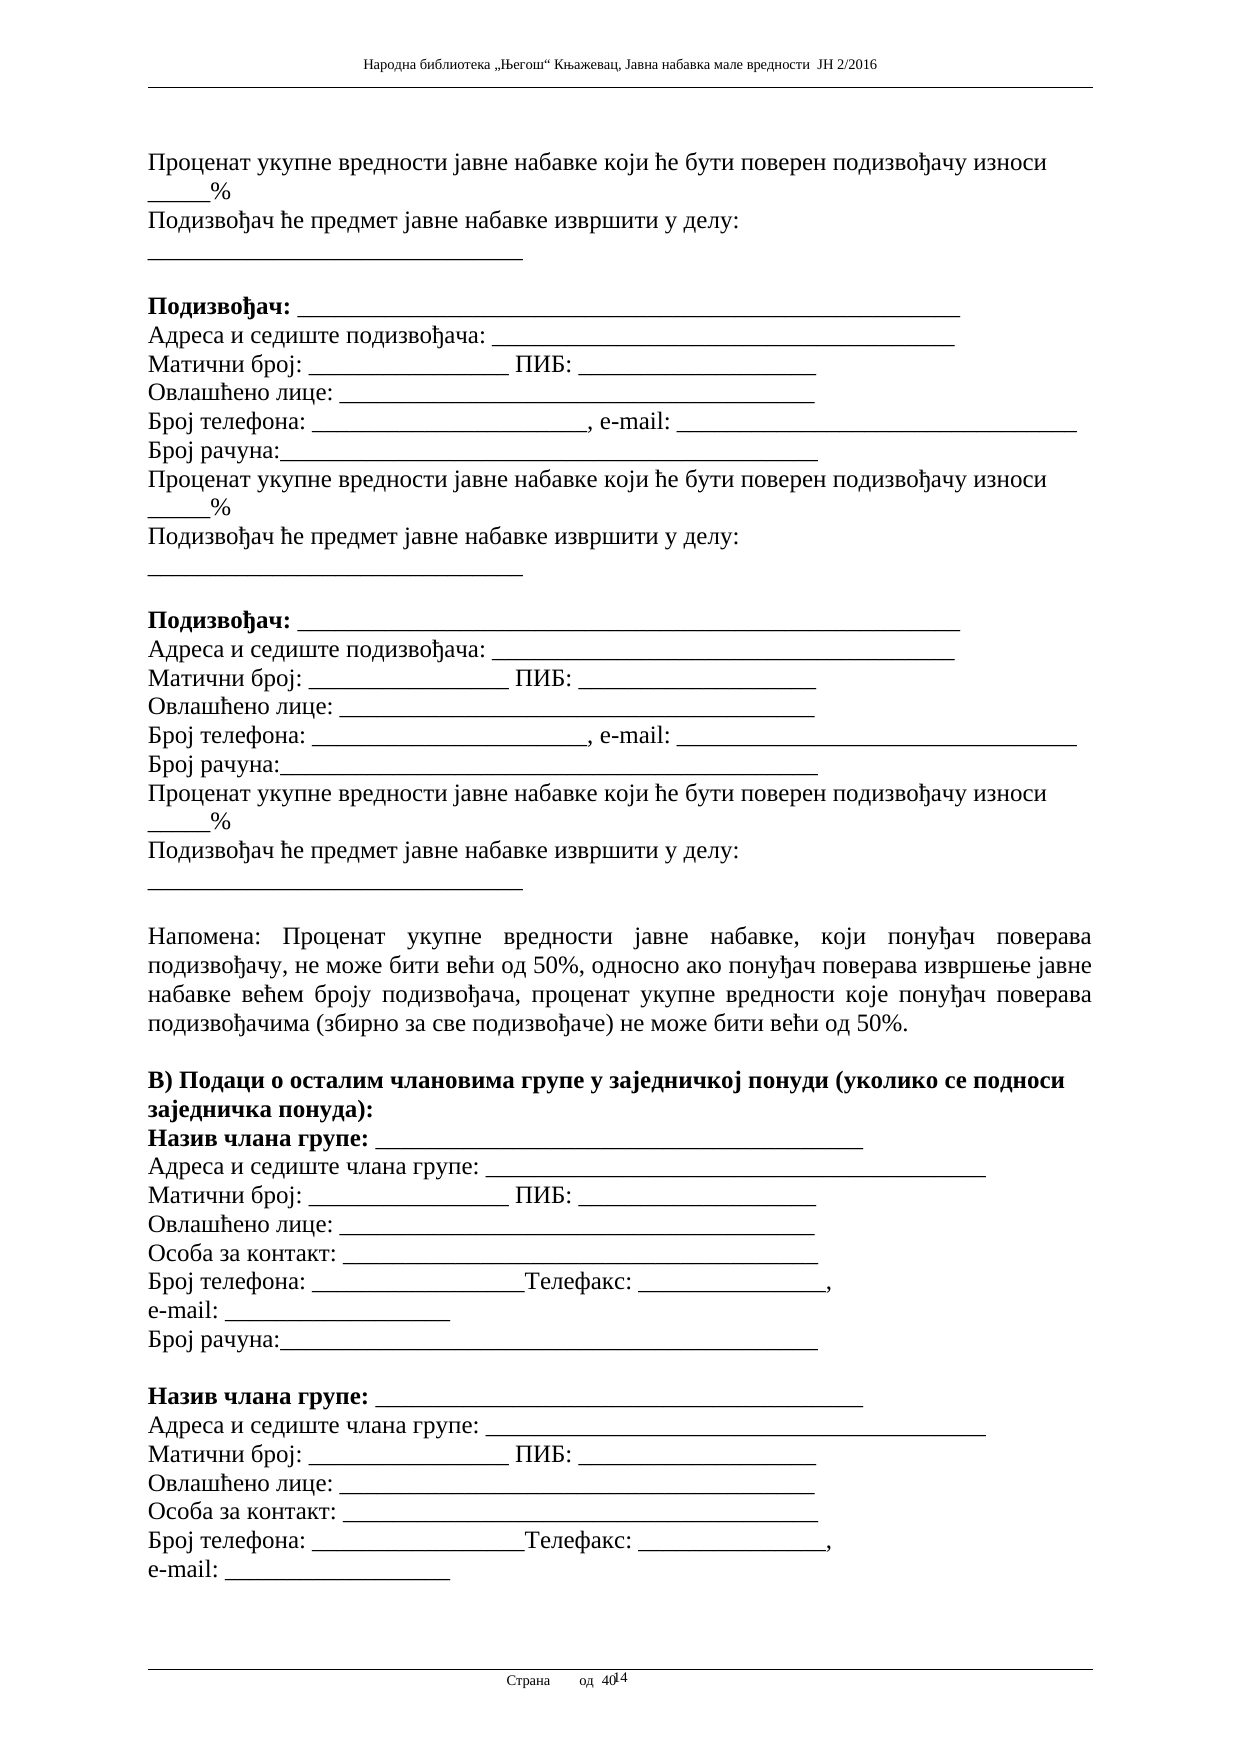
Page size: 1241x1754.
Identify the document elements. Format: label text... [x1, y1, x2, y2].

text Број телефона: ______________________, e-mail: ________________________________ [148, 406, 1093, 435]
text Проценат укупне вредности јавне набавке који ће бути поверен подизвођачу износи _____% [148, 778, 1093, 835]
text Особа за контакт: ______________________________________ [148, 1238, 1093, 1266]
text Овлашћено лице: ______________________________________ [148, 1468, 1093, 1496]
text Подизвођач ће предмет јавне набавке извршити у делу: ______________________________ [148, 205, 1093, 262]
text Овлашћено лице: ______________________________________ [148, 691, 1093, 720]
text Број телефона: _________________Телефакс: _______________, [148, 1525, 1093, 1554]
text Број рачуна:___________________________________________ [148, 435, 1093, 464]
text Број телефона: ______________________, e-mail: ________________________________ [148, 720, 1093, 749]
text Број рачуна:___________________________________________ [148, 1324, 1093, 1353]
text Адреса и седиште подизвођача: _____________________________________ [148, 320, 1093, 349]
text Назив члана групе: _______________________________________ [148, 1123, 1093, 1151]
text Подизвођач ће предмет јавне набавке извршити у делу: ______________________________ [148, 835, 1093, 893]
text Адреса и седиште члана групе: ________________________________________ [148, 1151, 1093, 1180]
text Матични број: ________________ ПИБ: ___________________ [148, 349, 1093, 377]
text Подизвођач: _____________________________________________________ [148, 291, 1093, 320]
text e-mail: __________________ [148, 1295, 1093, 1324]
text Матични број: ________________ ПИБ: ___________________ [148, 663, 1093, 691]
text Подизвођач ће предмет јавне набавке извршити у делу: ______________________________ [148, 521, 1093, 579]
text Број телефона: _________________Телефакс: _______________, [148, 1266, 1093, 1295]
text Назив члана групе: _______________________________________ [148, 1381, 1093, 1410]
text Подизвођач: _____________________________________________________ [148, 605, 1093, 634]
text Матични број: ________________ ПИБ: ___________________ [148, 1180, 1093, 1209]
text e-mail: __________________ [148, 1554, 1093, 1583]
text Матични број: ________________ ПИБ: ___________________ [148, 1439, 1093, 1468]
text Особа за контакт: ______________________________________ [148, 1496, 1093, 1525]
text Проценат укупне вредности јавне набавке који ће бути поверен подизвођачу износи _____% [148, 147, 1093, 205]
text Проценат укупне вредности јавне набавке који ће бути поверен подизвођачу износи _____% [148, 464, 1093, 521]
text Адреса и седиште члана групе: ________________________________________ [148, 1410, 1093, 1439]
text В) Подаци о осталим члановима групе у заједничкој понуди (уколико се подноси заједничка понуда): [148, 1065, 1093, 1123]
text Овлашћено лице: ______________________________________ [148, 1209, 1093, 1238]
text Овлашћено лице: ______________________________________ [148, 377, 1093, 406]
text Адреса и седиште подизвођача: _____________________________________ [148, 634, 1093, 663]
text Напомена: Проценат укупне вредности јавне набавке, који понуђач поверава подизвођачу, не може бити већи од 50%, односно ако понуђач поверава извршење јавне набавке већем броју подизвођача, проценат укупне вредности које понуђач поверава подизвођачима (збирно за све подизвођаче) не може бити већи од 50%. [148, 921, 1093, 1036]
text Број рачуна:___________________________________________ [148, 749, 1093, 778]
